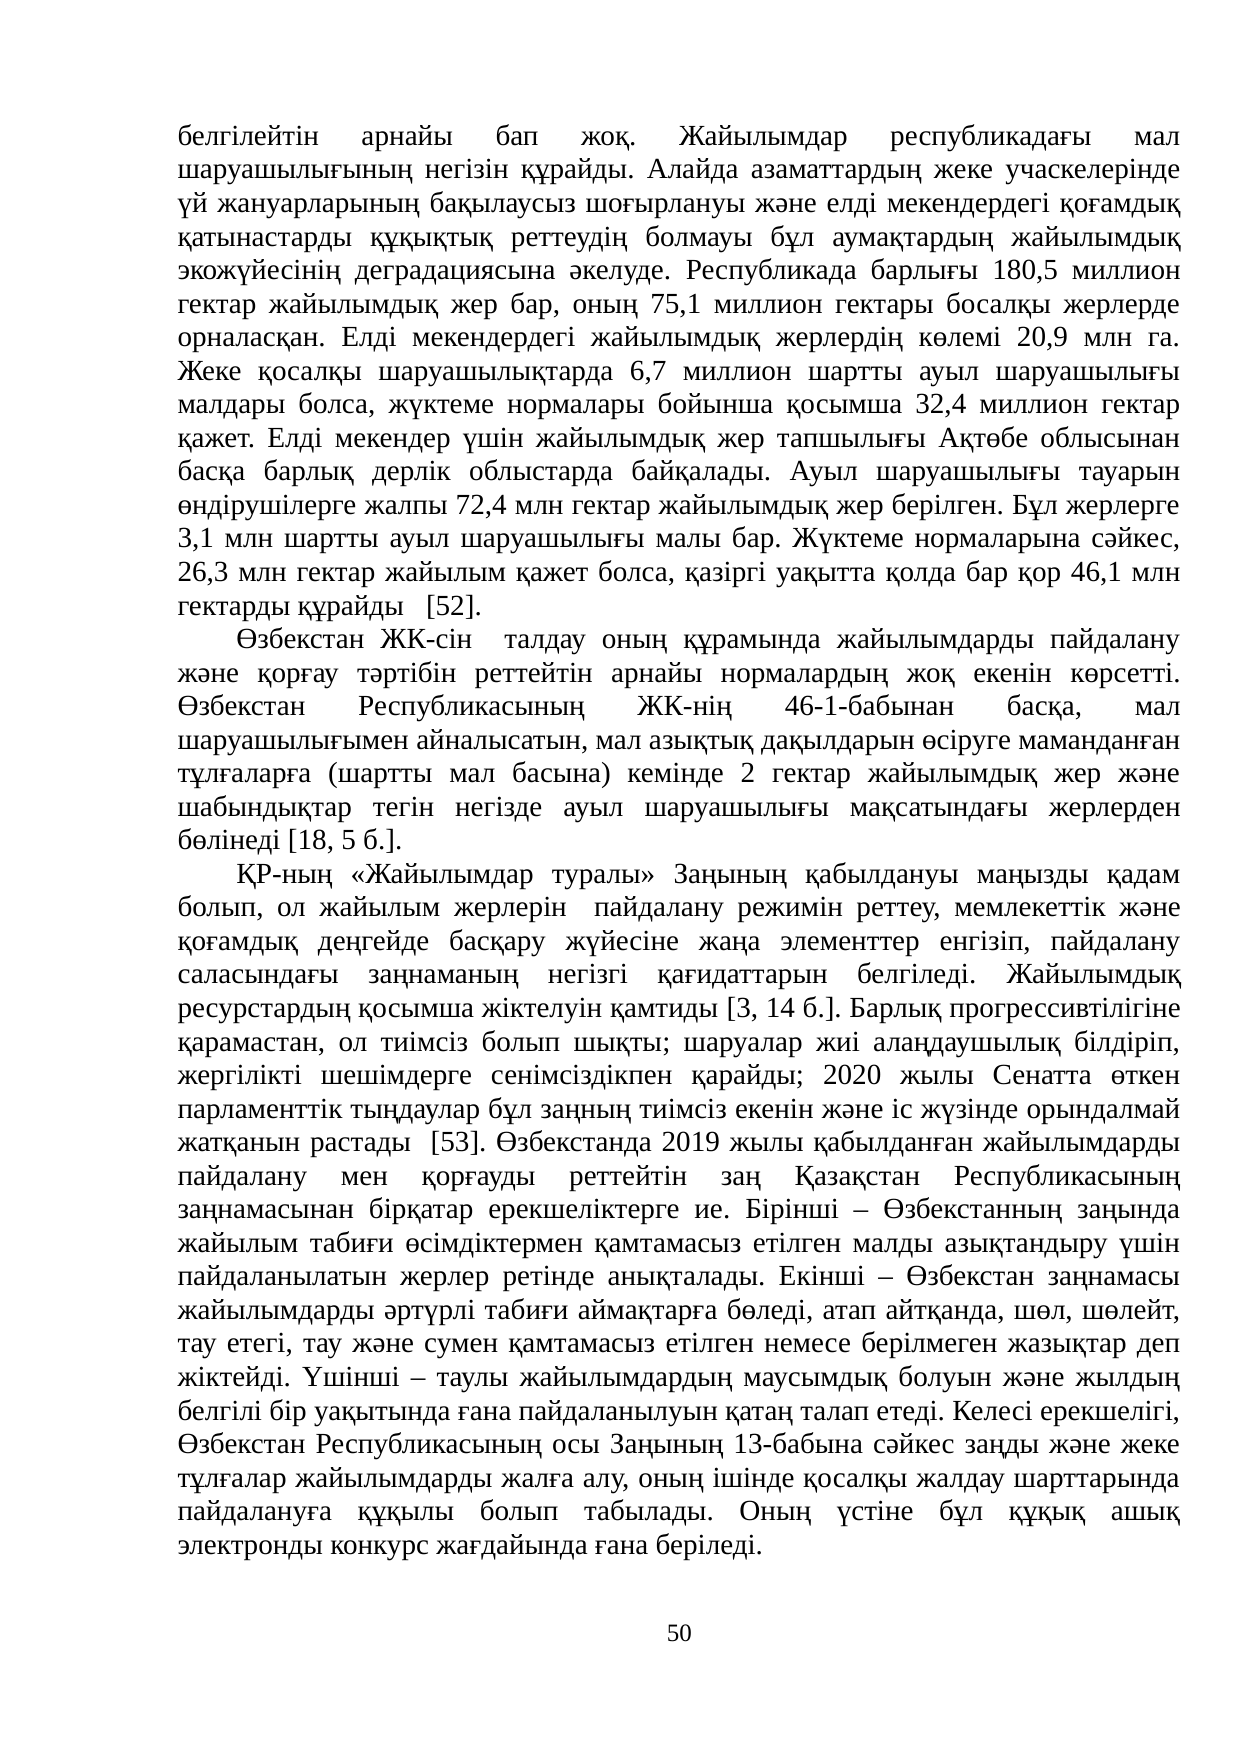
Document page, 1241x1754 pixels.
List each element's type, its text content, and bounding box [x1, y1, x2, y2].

text Өзбекстан ЖК-сін талдау оның құрамында жайылымдарды пайдалану және қорғау тәртібін реттейтін арнайы нормалардың жоқ екенін көрсетті. Өзбекстан Республикасының ЖК-нің 46-1-бабынан басқа, мал шаруашылығымен айналысатын, мал азықтық дақылдарын өсіруге маманданған тұлғаларға (шартты мал басына) кемінде 2 гектар жайылымдық жер және шабындықтар тегін негізде ауыл шаруашылығы мақсатындағы жерлерден бөлінеді [18, 5 б.]. [177, 621, 1181, 856]
text ҚР-ның «Жайылымдар туралы» Заңының қабылдануы маңызды қадам болып, ол жайылым жерлерін пайдалану режимін реттеу, мемлекеттік және қоғамдық деңгейде басқару жүйесіне жаңа элементтер енгізіп, пайдалану саласындағы заңнаманың негізгі қағидаттарын белгіледі. Жайылымдық ресурстардың қосымша жіктелуін қамтиды [3, 14 б.]. Барлық прогрессивтілігіне қарамастан, ол тиімсіз болып шықты; шаруалар жиі алаңдаушылық білдіріп, жергілікті шешімдерге сенімсіздікпен қарайды; 2020 жылы Сенатта өткен парламенттік тыңдаулар бұл заңның тиімсіз екенін және іс жүзінде орындалмай жатқанын растады [53]. Өзбекстанда 2019 жылы қабылданған жайылымдарды пайдалану мен қорғауды реттейтін заң Қазақстан Республикасының заңнамасынан бірқатар ерекшеліктерге ие. Бірінші – Өзбекстанның заңында жайылым табиғи өсімдіктермен қамтамасыз етілген малды азықтандыру үшін пайдаланылатын жерлер ретінде анықталады. Екінші – Өзбекстан заңнамасы жайылымдарды әртүрлі табиғи аймақтарға бөледі, атап айтқанда, шөл, шөлейт, тау етегі, тау және сумен қамтамасыз етілген немесе берілмеген жазықтар деп жіктейді. Үшінші – таулы жайылымдардың маусымдық болуын және жылдың белгілі бір уақытында ғана пайдаланылуын қатаң талап етеді. Келесі ерекшелігі, Өзбекстан Республикасының осы Заңының 13-бабына сәйкес заңды және жеке тұлғалар жайылымдарды жалға алу, оның ішінде қосалқы жалдау шарттарында пайдалануға құқылы болып табылады. Оның үстіне бұл құқық ашық электронды конкурс жағдайында ғана беріледі. [177, 856, 1181, 1560]
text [177, 118, 1181, 621]
